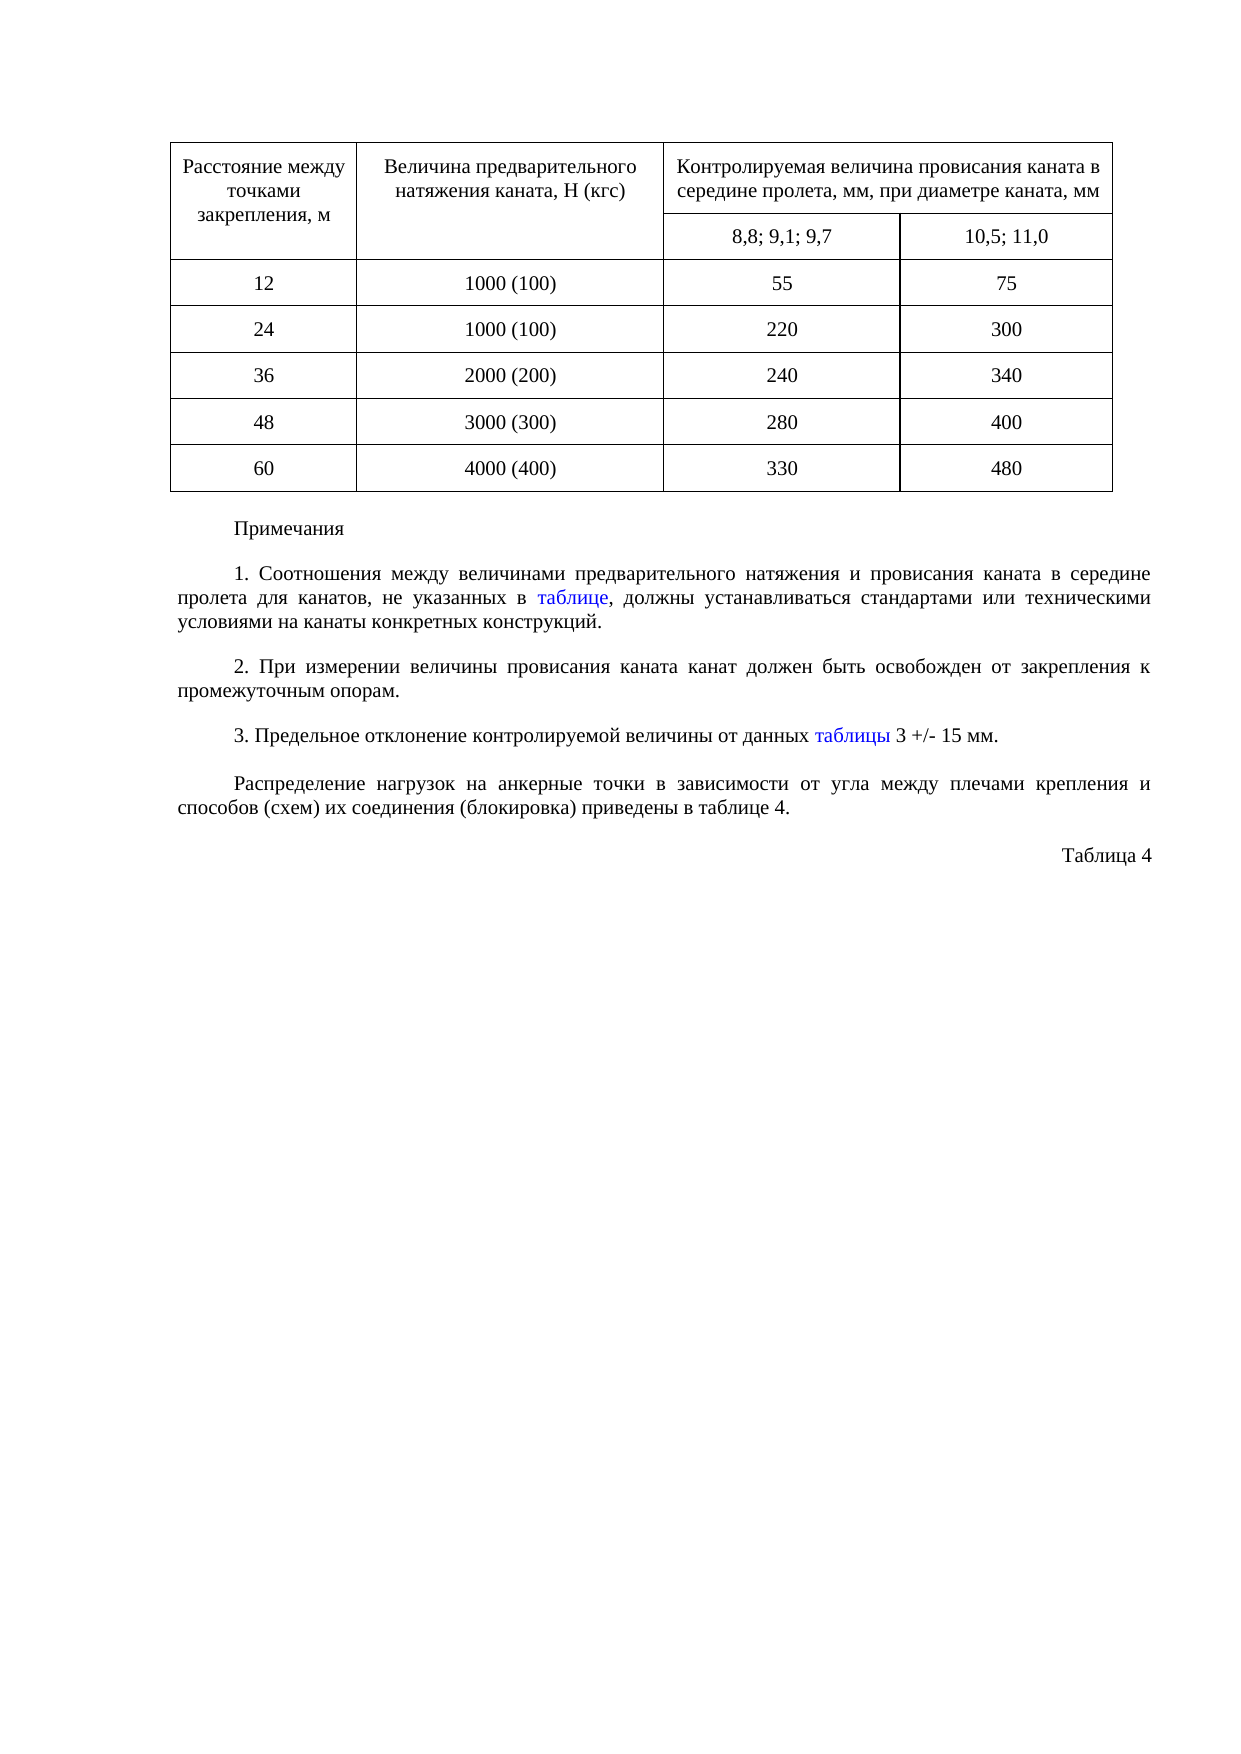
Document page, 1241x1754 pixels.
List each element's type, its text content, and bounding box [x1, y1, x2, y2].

table_cell 75 [901, 260, 1112, 305]
table_cell 2000 (200) [357, 353, 663, 398]
table_cell 240 [664, 353, 899, 398]
table_cell 300 [901, 306, 1112, 352]
table_cell 24 [171, 306, 356, 352]
table_cell 36 [171, 353, 356, 398]
table_header Контролируемая величина провисания каната в середине пролета, мм, при диаметре каната, мм [664, 143, 1112, 213]
table_cell 340 [901, 353, 1112, 398]
table_cell 280 [664, 399, 899, 444]
table_cell 60 [171, 445, 356, 491]
table_cell 55 [664, 260, 899, 305]
text 2. При измерении величины провисания каната канат должен быть освобожден от закрепления к промежуточным опорам. [177, 654, 1152, 702]
table_cell 12 [171, 260, 356, 305]
table_cell 480 [901, 445, 1112, 491]
table_cell 1000 (100) [357, 306, 663, 352]
table_cell 4000 (400) [357, 445, 663, 491]
table_cell 220 [664, 306, 899, 352]
text Таблица 4 [177, 843, 1152, 867]
text 1. Соотношения между величинами предварительного натяжения и провисания каната в середине пролета для канатов, не указанных в таблице, должны устанавливаться стандартами или техническими условиями на канаты конкретных конструкций. [177, 561, 1152, 633]
text Распределение нагрузок на анкерные точки в зависимости от угла между плечами крепления и способов (схем) их соединения (блокировка) приведены в таблице 4. [177, 771, 1152, 819]
table_cell 1000 (100) [357, 260, 663, 305]
table_cell 400 [901, 399, 1112, 444]
table_cell 330 [664, 445, 899, 491]
table_header Величина предварительного натяжения каната, Н (кгс) [357, 143, 663, 259]
table_cell 10,5; 11,0 [901, 214, 1112, 259]
text Примечания [177, 516, 1152, 540]
text 3. Предельное отклонение контролируемой величины от данных таблицы 3 +/- 15 мм. [177, 723, 1152, 747]
table_cell 48 [171, 399, 356, 444]
table_header Расстояние между точками закрепления, м [171, 143, 356, 259]
table_cell 3000 (300) [357, 399, 663, 444]
table_cell 8,8; 9,1; 9,7 [664, 214, 899, 259]
